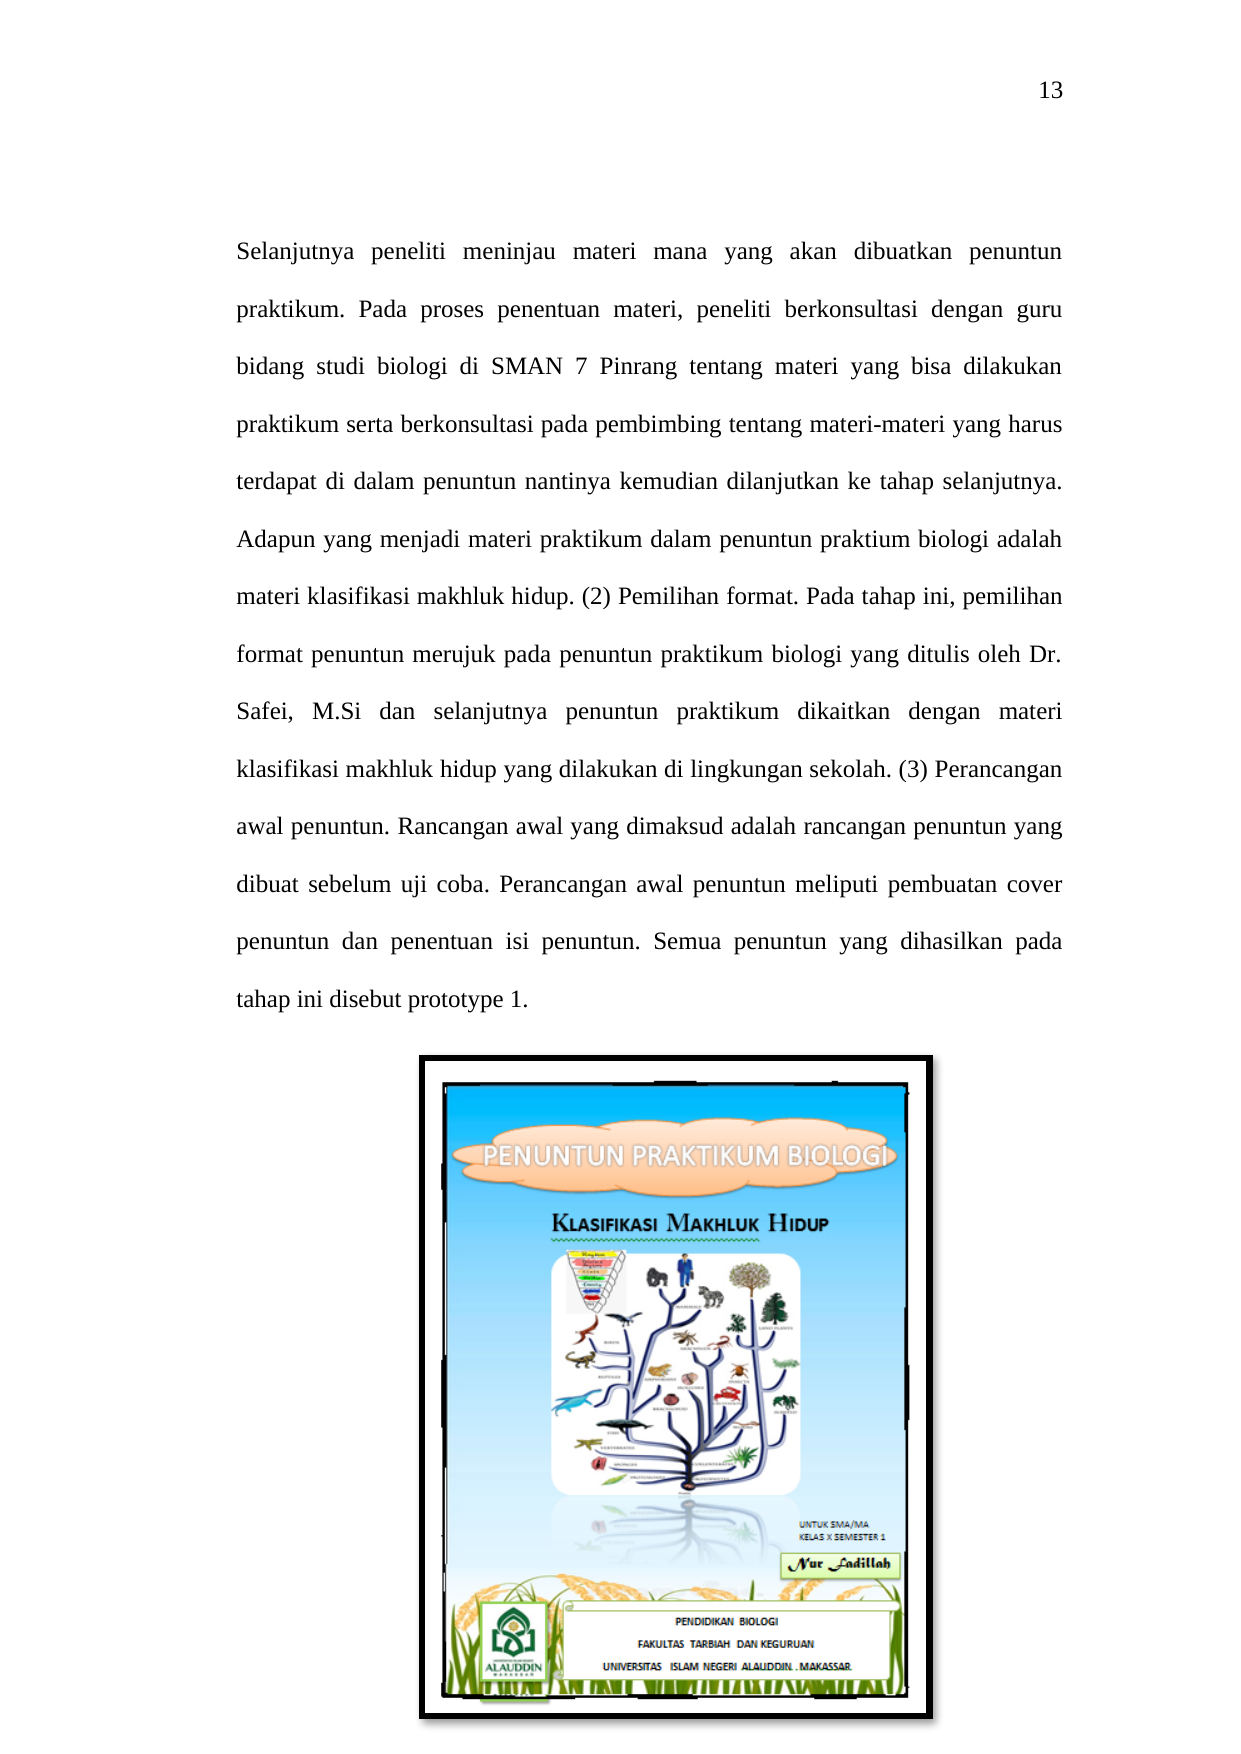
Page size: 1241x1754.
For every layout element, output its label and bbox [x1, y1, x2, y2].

picture [425, 1061, 926, 1713]
text [236, 236, 1063, 1012]
